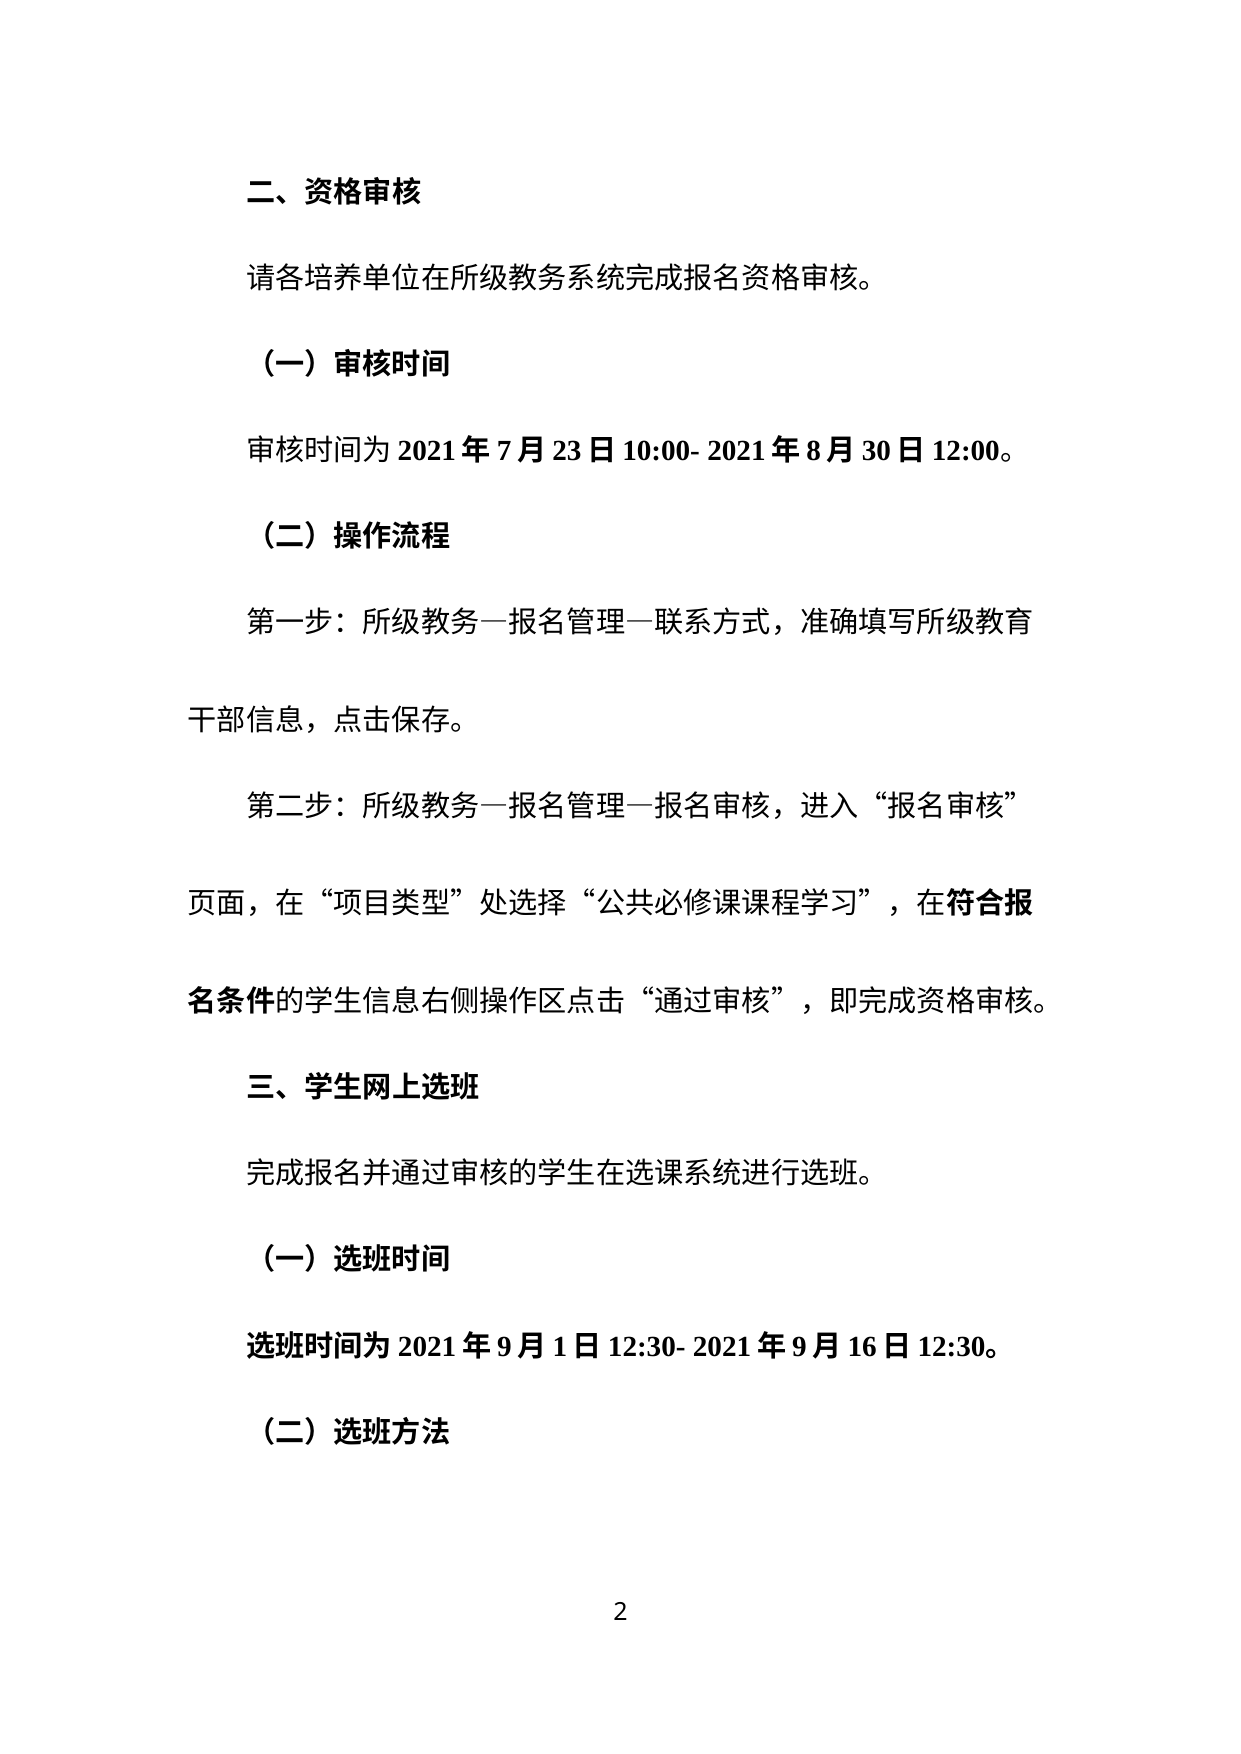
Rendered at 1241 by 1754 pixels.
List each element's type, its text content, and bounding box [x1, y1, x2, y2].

text （一）审核时间 [187, 329, 1053, 394]
text 三、学生网上选班 [187, 1052, 1053, 1117]
text 二、资格审核 [187, 157, 1053, 222]
text 请各培养单位在所级教务系统完成报名资格审核。 [187, 243, 1053, 308]
text （二）选班方法 [187, 1397, 1053, 1462]
text 第二步：所级教务—报名管理—报名审核，进入“报名审核”页面，在“项目类型”处选择“公共必修课课程学习”，在符合报名条件的学生信息右侧操作区点击“通过审核”，即完成资格审核。 [187, 771, 1053, 1031]
text （二）操作流程 [187, 501, 1053, 566]
text 第一步：所级教务—报名管理—联系方式，准确填写所级教育干部信息，点击保存。 [187, 587, 1053, 750]
text 完成报名并通过审核的学生在选课系统进行选班。 [187, 1138, 1053, 1203]
text 审核时间为2021年7月23日10:00- 2021年8月30日12:00。 [187, 415, 1053, 480]
list 选班时间为2021年9月1日12:30- 2021年9月16日12:30。 [187, 1311, 1053, 1376]
list （一）选班时间 [187, 1224, 1053, 1289]
